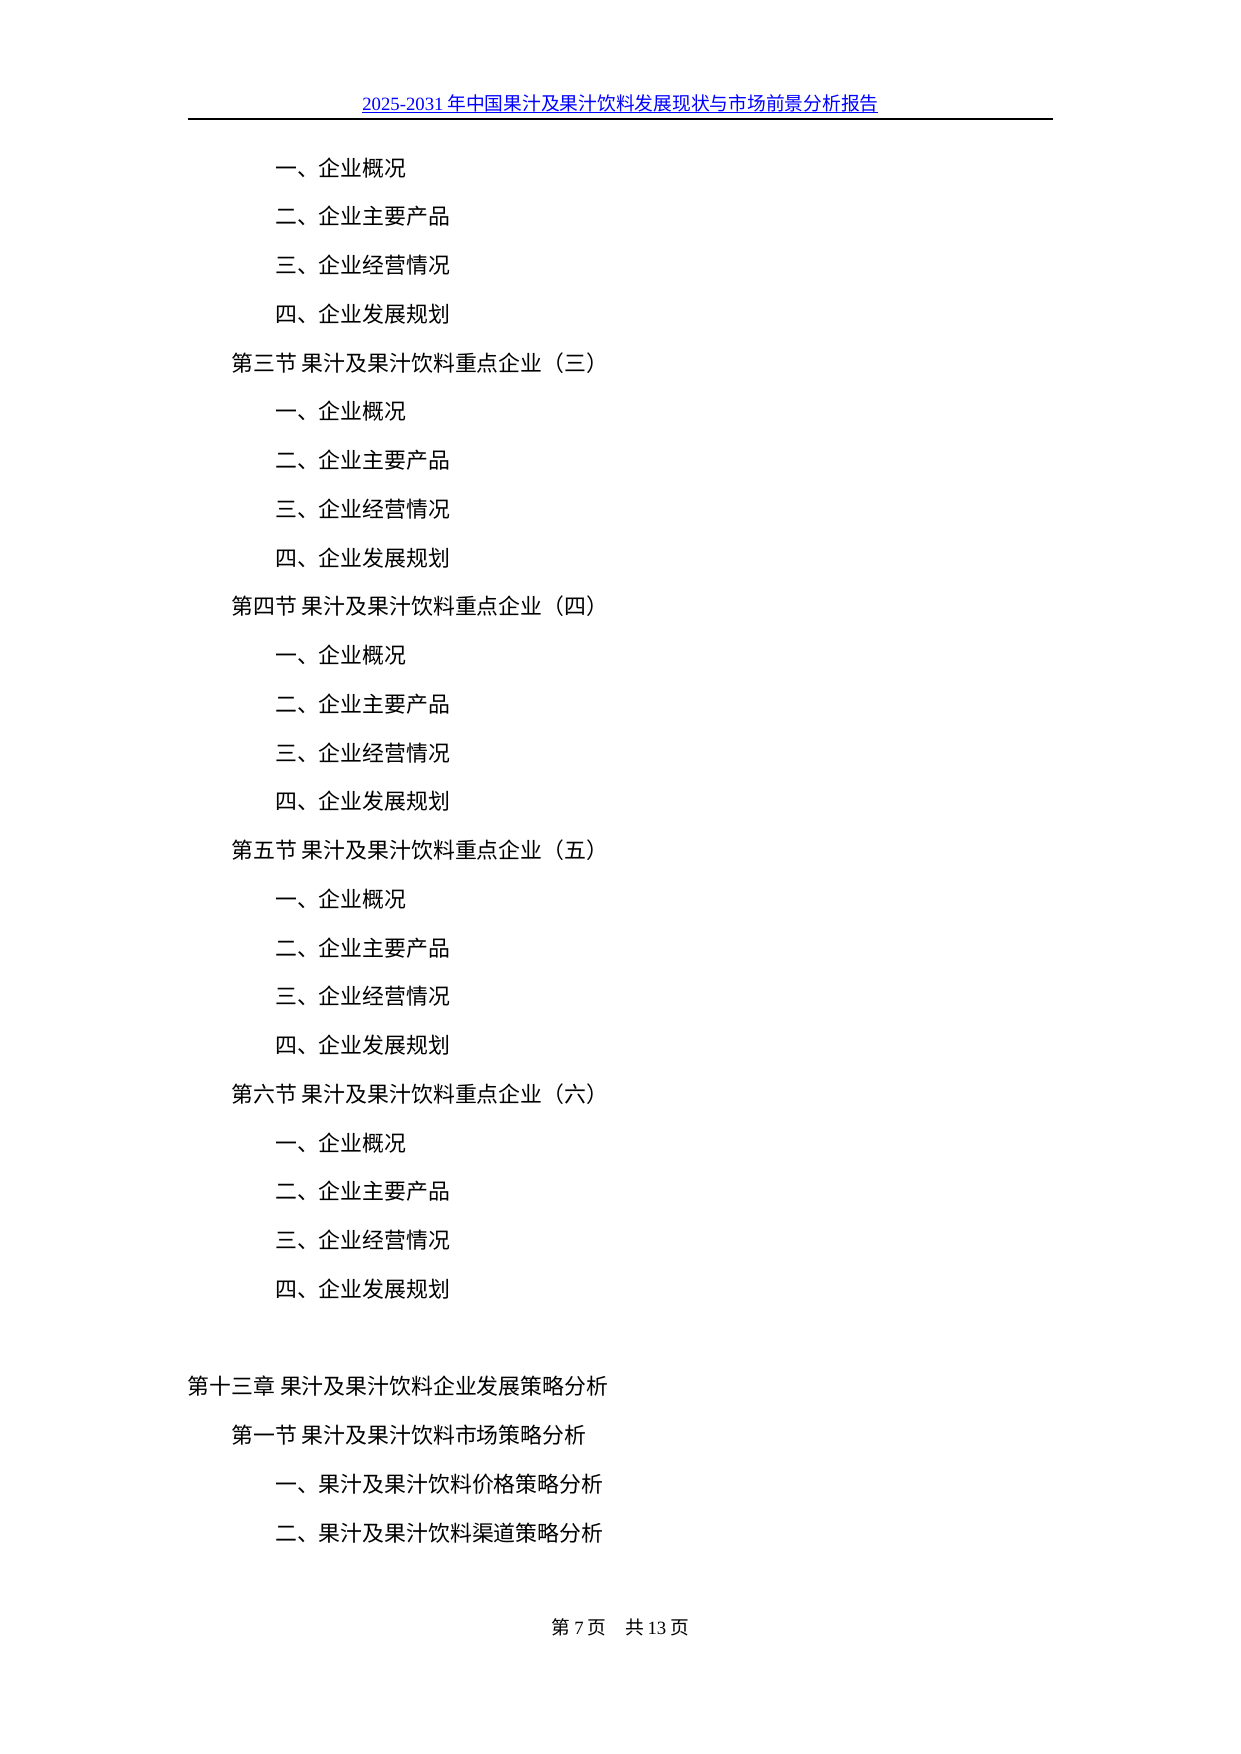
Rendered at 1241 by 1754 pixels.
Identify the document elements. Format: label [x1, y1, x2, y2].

text [187, 150, 1053, 1548]
